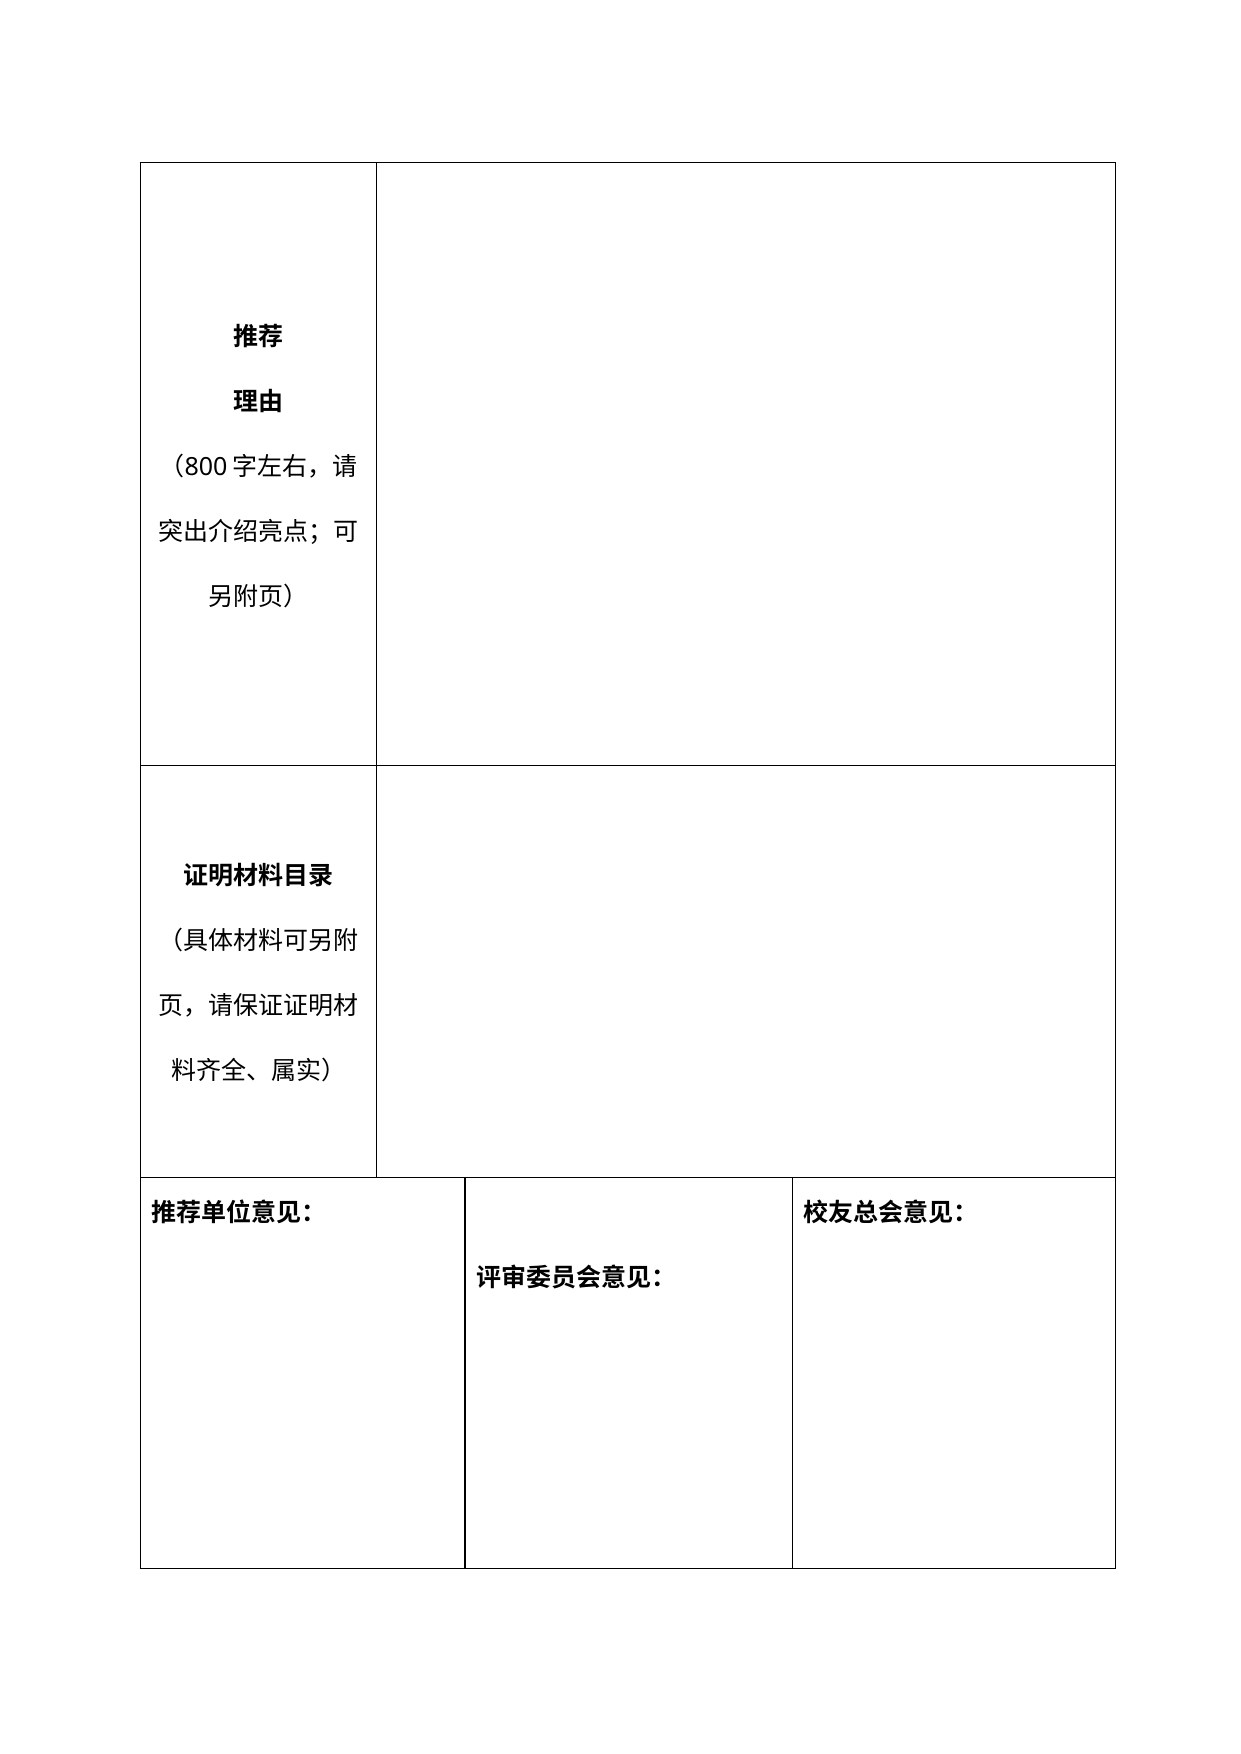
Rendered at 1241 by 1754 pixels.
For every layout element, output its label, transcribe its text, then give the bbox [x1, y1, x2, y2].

table_cell [377, 163, 1115, 765]
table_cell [141, 1178, 464, 1568]
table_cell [793, 1178, 1115, 1568]
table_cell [466, 1178, 792, 1568]
table_cell 推荐 理由 （800字左右，请突出介绍亮点；可另附页） [141, 163, 376, 765]
table_cell 证明材料目录 （具体材料可另附页，请保证证明材料齐全、属实） [141, 766, 376, 1177]
table_cell [377, 766, 1115, 1177]
